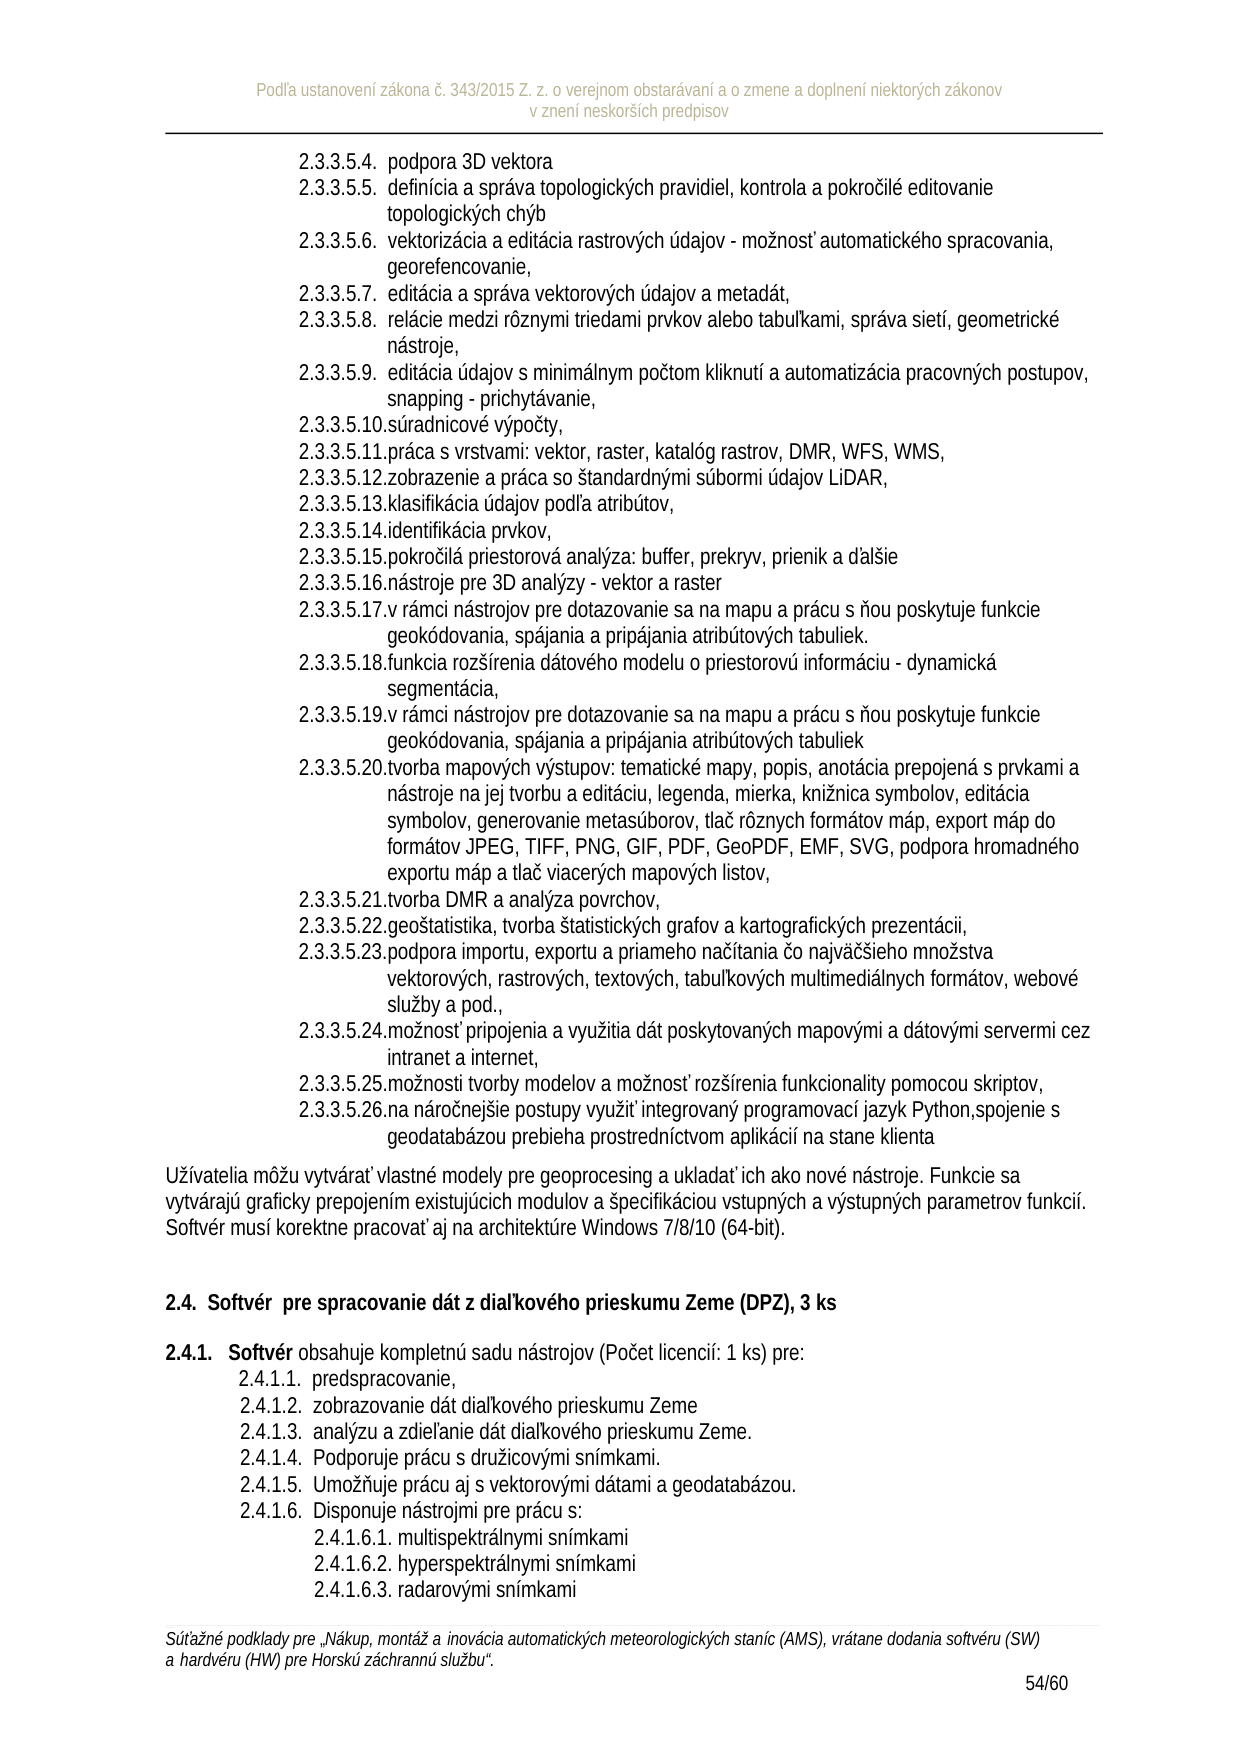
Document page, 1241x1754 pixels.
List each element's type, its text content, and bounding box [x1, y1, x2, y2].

list 2.3.3.5.22.geoštatistika, tvorba štatistických grafov a kartografických prezentácii, [299, 912, 1092, 938]
text 2.4.1.6.1. multispektrálnymi snímkami [314, 1523, 1092, 1550]
list 2.3.3.5.23.podpora importu, exportu a priameho načítania čo najväčšieho množstva vektorových, rastrových, textových, tabuľkových multimediálnych formátov, webové služby a pod., [298, 938, 1092, 1017]
list 2.3.3.5.17.v rámci nástrojov pre dotazovanie sa na mapu a prácu s ňou poskytuje funkcie geokódovania, spájania a pripájania atribútových tabuliek. [299, 596, 1092, 648]
list 2.3.3.5.11.práca s vrstvami: vektor, raster, katalóg rastrov, DMR, WFS, WMS, [299, 438, 1092, 464]
list 2.3.3.5.9. editácia údajov s minimálnym počtom kliknutí a automatizácia pracovných postupov, snapping - prichytávanie, [299, 358, 1092, 411]
text 2.4.1.2. zobrazovanie dát diaľkového prieskumu Zeme [240, 1392, 1092, 1418]
text 2.4.1.1. predspracovanie, [165, 1365, 1092, 1392]
text 2.4.1.3. analýzu a zdieľanie dát diaľkového prieskumu Zeme. [240, 1418, 1092, 1444]
list 2.3.3.5.13.klasifikácia údajov podľa atribútov, [299, 490, 1092, 517]
text 2.4.1.6.2. hyperspektrálnymi snímkami [314, 1550, 1092, 1576]
list 2.3.3.5.19.v rámci nástrojov pre dotazovanie sa na mapu a prácu s ňou poskytuje funkcie geokódovania, spájania a pripájania atribútových tabuliek [299, 701, 1092, 754]
list 2.3.3.5.16.nástroje pre 3D analýzy - vektor a raster [299, 569, 1092, 596]
list 2.3.3.5.6. vektorizácia a editácia rastrových údajov - možnosť automatického spracovania, georefencovanie, [299, 227, 1092, 279]
list 2.3.3.5.25.možnosti tvorby modelov a možnosť rozšírenia funkcionality pomocou skriptov, [299, 1070, 1092, 1096]
list 2.3.3.5.26.na náročnejšie postupy využiť integrovaný programovací jazyk Python,spojenie s geodatabázou prebieha prostredníctvom aplikácií na stane klienta [299, 1096, 1092, 1149]
text Užívatelia môžu vytvárať vlastné modely pre geoprocesing a ukladať ich ako nové nástroje. Funkcie sa vytvárajú graficky prepojením existujúcich modulov a špecifikáciou vstupných a výstupných parametrov funkcií. Softvér musí korektne pracovať aj na architektúre Windows 7/8/10 (64-bit). [165, 1162, 1092, 1241]
list 2.3.3.5.8. relácie medzi rôznymi triedami prvkov alebo tabuľkami, správa sietí, geometrické nástroje, [299, 306, 1092, 358]
text 2.4.1.6. Disponuje nástrojmi pre prácu s: [240, 1497, 1092, 1523]
text 2.4.1. Softvér obsahuje kompletnú sadu nástrojov (Počet licencií: 1 ks) pre: [165, 1339, 1092, 1365]
list 2.3.3.5.14.identifikácia prvkov, [299, 517, 1092, 543]
list 2.3.3.5.15.pokročilá priestorová analýza: buffer, prekryv, prienik a ďalšie [299, 543, 1092, 569]
list 2.3.3.5.12.zobrazenie a práca so štandardnými súbormi údajov LiDAR, [299, 464, 1092, 490]
list 2.3.3.5.7. editácia a správa vektorových údajov a metadát, [299, 279, 1092, 306]
text 2.4. Softvér pre spracovanie dát z diaľkového prieskumu Zeme (DPZ), 3 ks [165, 1289, 1092, 1315]
text 2.4.1.4. Podporuje prácu s družicovými snímkami. [240, 1444, 1092, 1471]
list 2.3.3.5.10.súradnicové výpočty, [299, 411, 1092, 438]
text 2.4.1.6.3. radarovými snímkami [314, 1576, 1092, 1602]
text 2.4.1.5. Umožňuje prácu aj s vektorovými dátami a geodatabázou. [240, 1471, 1092, 1497]
list 2.3.3.5.18.funkcia rozšírenia dátového modelu o priestorovú informáciu - dynamická segmentácia, [299, 648, 1092, 701]
list 2.3.3.5.21.tvorba DMR a analýza povrchov, [299, 886, 1092, 912]
list 2.3.3.5.5. definícia a správa topologických pravidiel, kontrola a pokročilé editovanie topologických chýb [299, 174, 1092, 227]
list 2.3.3.5.4. podpora 3D vektora [299, 148, 1092, 174]
list 2.3.3.5.20.tvorba mapových výstupov: tematické mapy, popis, anotácia prepojená s prvkami a nástroje na jej tvorbu a editáciu, legenda, mierka, knižnica symbolov, editácia symbolov, generovanie metasúborov, tlač rôznych formátov máp, export máp do formátov JPEG, TIFF, PNG, GIF, PDF, GeoPDF, EMF, SVG, podpora hromadného exportu máp a tlač viacerých mapových listov, [299, 754, 1092, 886]
list 2.3.3.5.24.možnosť pripojenia a využitia dát poskytovaných mapovými a dátovými servermi cez intranet a internet, [299, 1017, 1092, 1070]
